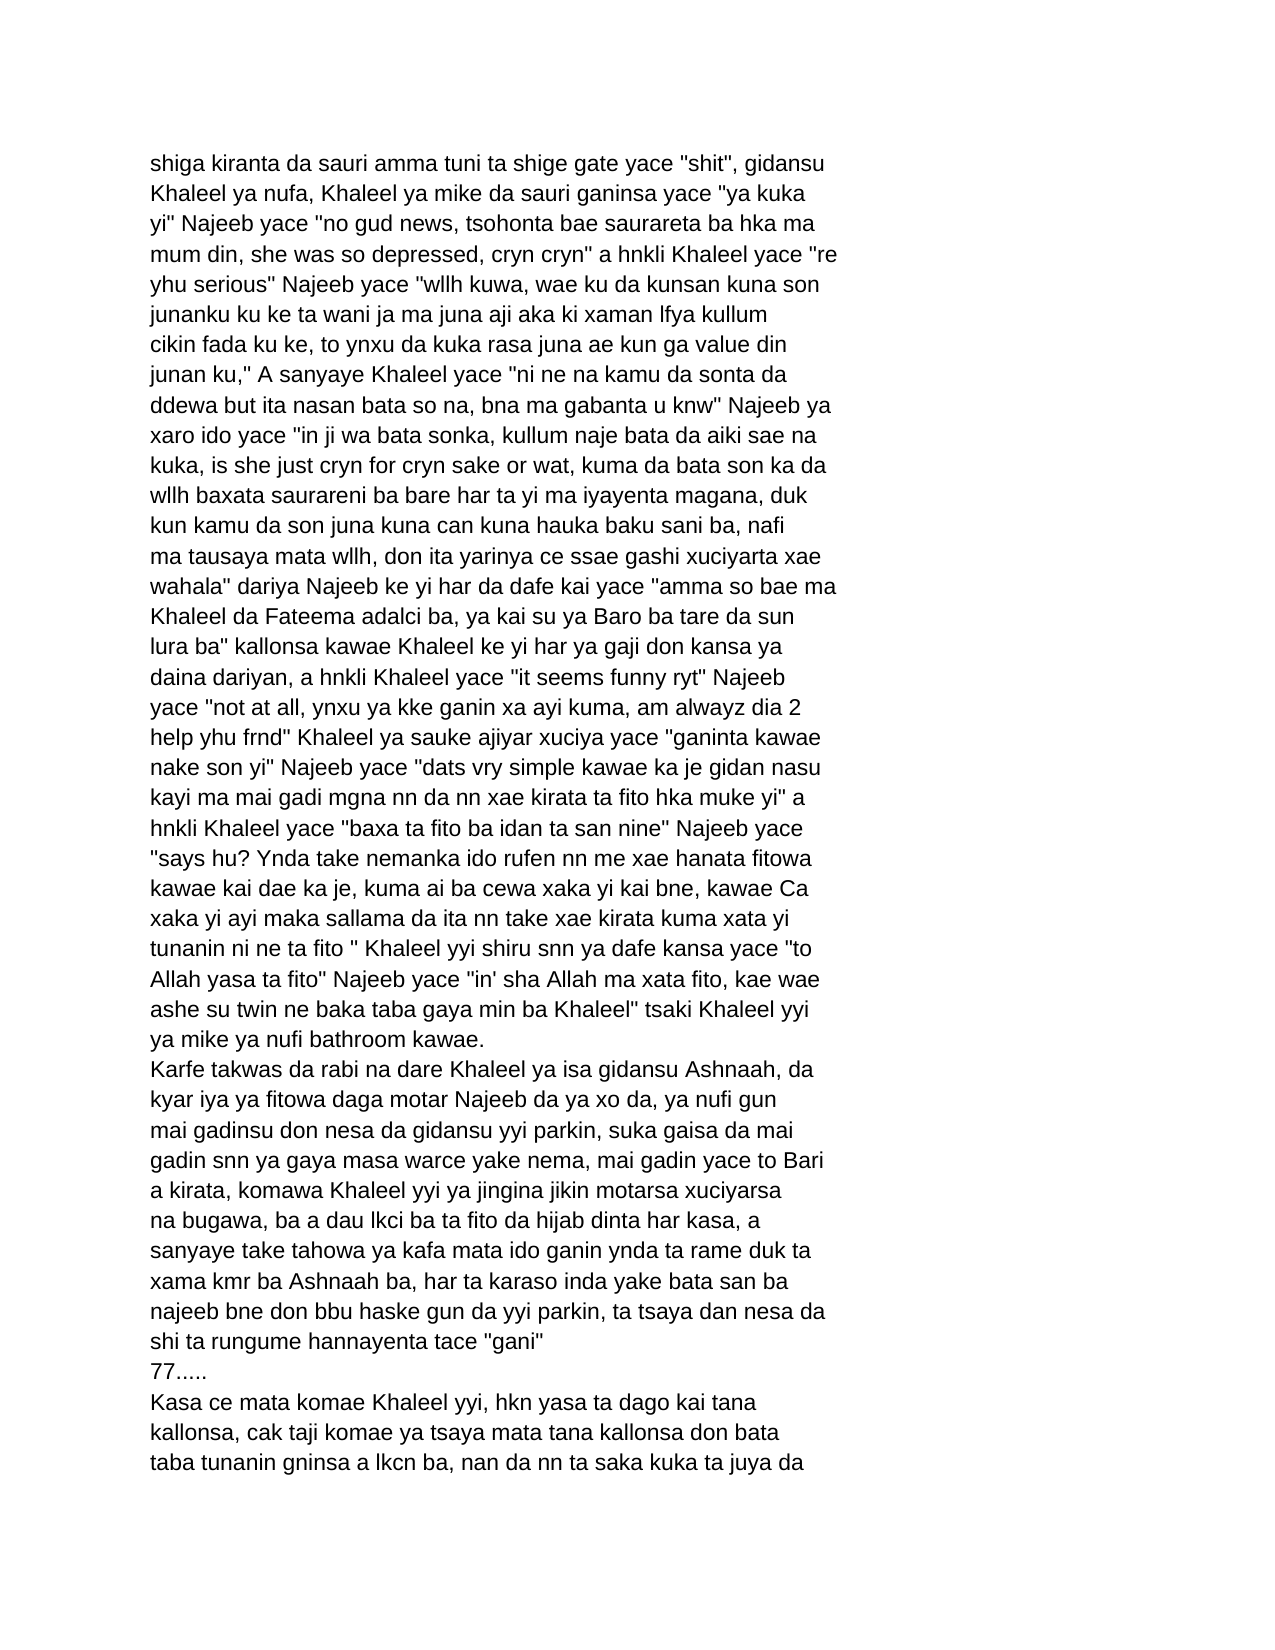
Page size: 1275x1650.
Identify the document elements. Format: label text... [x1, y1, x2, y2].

text junanku ku ke ta wani ja ma juna aji aka ki xaman lfya kullum [150, 301, 1125, 327]
text Karfe takwas da rabi na dare Khaleel ya isa gidansu Ashnaah, da [150, 1056, 1125, 1083]
text cikin fada ku ke, to ynxu da kuka rasa juna ae kun ga value din [150, 331, 1125, 358]
text najeeb bne don bbu haske gun da yyi parkin, ta tsaya dan nesa da [150, 1298, 1125, 1324]
text yhu serious" Najeeb yace "wllh kuwa, wae ku da kunsan kuna son [150, 271, 1125, 297]
text kuka, is she just cryn for cryn sake or wat, kuma da bata son ka da [150, 452, 1125, 478]
text help yhu frnd" Khaleel ya sauke ajiyar xuciya yace "ganinta kawae [150, 724, 1125, 750]
text shi ta rungume hannayenta tace "gani" [150, 1328, 1125, 1354]
text "says hu? Ynda take nemanka ido rufen nn me xae hanata fitowa [150, 845, 1125, 871]
text taba tunanin gninsa a lkcn ba, nan da nn ta saka kuka ta juya da [150, 1449, 1125, 1475]
text kyar iya ya fitowa daga motar Najeeb da ya xo da, ya nufi gun [150, 1086, 1125, 1113]
text junan ku," A sanyaye Khaleel yace "ni ne na kamu da sonta da [150, 361, 1125, 388]
text yi" Najeeb yace "no gud news, tsohonta bae saurareta ba hka ma [150, 210, 1125, 237]
text nake son yi" Najeeb yace "dats vry simple kawae ka je gidan nasu [150, 754, 1125, 781]
text ashe su twin ne baka taba gaya min ba Khaleel" tsaki Khaleel yyi [150, 996, 1125, 1022]
text xama kmr ba Ashnaah ba, har ta karaso inda yake bata san ba [150, 1268, 1125, 1294]
text mai gadinsu don nesa da gidansu yyi parkin, suka gaisa da mai [150, 1117, 1125, 1143]
text Khaleel ya nufa, Khaleel ya mike da sauri ganinsa yace "ya kuka [150, 180, 1125, 207]
text wahala" dariya Najeeb ke yi har da dafe kai yace "amma so bae ma [150, 573, 1125, 599]
text ma tausaya mata wllh, don ita yarinya ce ssae gashi xuciyarta xae [150, 543, 1125, 569]
text xaka yi ayi maka sallama da ita nn take xae kirata kuma xata yi [150, 905, 1125, 932]
text daina dariyan, a hnkli Khaleel yace "it seems funny ryt" Najeeb [150, 663, 1125, 690]
text wllh baxata saurareni ba bare har ta yi ma iyayenta magana, duk [150, 482, 1125, 509]
text hnkli Khaleel yace "baxa ta fito ba idan ta san nine" Najeeb yace [150, 814, 1125, 841]
text yace "not at all, ynxu ya kke ganin xa ayi kuma, am alwayz dia 2 [150, 694, 1125, 720]
text Khaleel da Fateema adalci ba, ya kai su ya Baro ba tare da sun [150, 603, 1125, 629]
text kallonsa, cak taji komae ya tsaya mata tana kallonsa don bata [150, 1419, 1125, 1445]
text ya mike ya nufi bathroom kawae. [150, 1026, 1125, 1052]
text kayi ma mai gadi mgna nn da nn xae kirata ta fito hka muke yi" a [150, 784, 1125, 811]
text gadin snn ya gaya masa warce yake nema, mai gadin yace to Bari [150, 1147, 1125, 1173]
text tunanin ni ne ta fito " Khaleel yyi shiru snn ya dafe kansa yace "to [150, 935, 1125, 962]
text kawae kai dae ka je, kuma ai ba cewa xaka yi kai bne, kawae Ca [150, 875, 1125, 901]
text kun kamu da son juna kuna can kuna hauka baku sani ba, nafi [150, 512, 1125, 539]
text 77..... [150, 1358, 1125, 1385]
text Allah yasa ta fito" Najeeb yace "in' sha Allah ma xata fito, kae wae [150, 966, 1125, 992]
text shiga kiranta da sauri amma tuni ta shige gate yace "shit", gidansu [150, 150, 1125, 176]
text a kirata, komawa Khaleel yyi ya jingina jikin motarsa xuciyarsa [150, 1177, 1125, 1203]
text Kasa ce mata komae Khaleel yyi, hkn yasa ta dago kai tana [150, 1388, 1125, 1415]
text ddewa but ita nasan bata so na, bna ma gabanta u knw" Najeeb ya [150, 392, 1125, 418]
text na bugawa, ba a dau lkci ba ta fito da hijab dinta har kasa, a [150, 1207, 1125, 1234]
text lura ba" kallonsa kawae Khaleel ke yi har ya gaji don kansa ya [150, 633, 1125, 660]
text sanyaye take tahowa ya kafa mata ido ganin ynda ta rame duk ta [150, 1237, 1125, 1264]
text mum din, she was so depressed, cryn cryn" a hnkli Khaleel yace "re [150, 241, 1125, 267]
text xaro ido yace "in ji wa bata sonka, kullum naje bata da aiki sae na [150, 422, 1125, 448]
